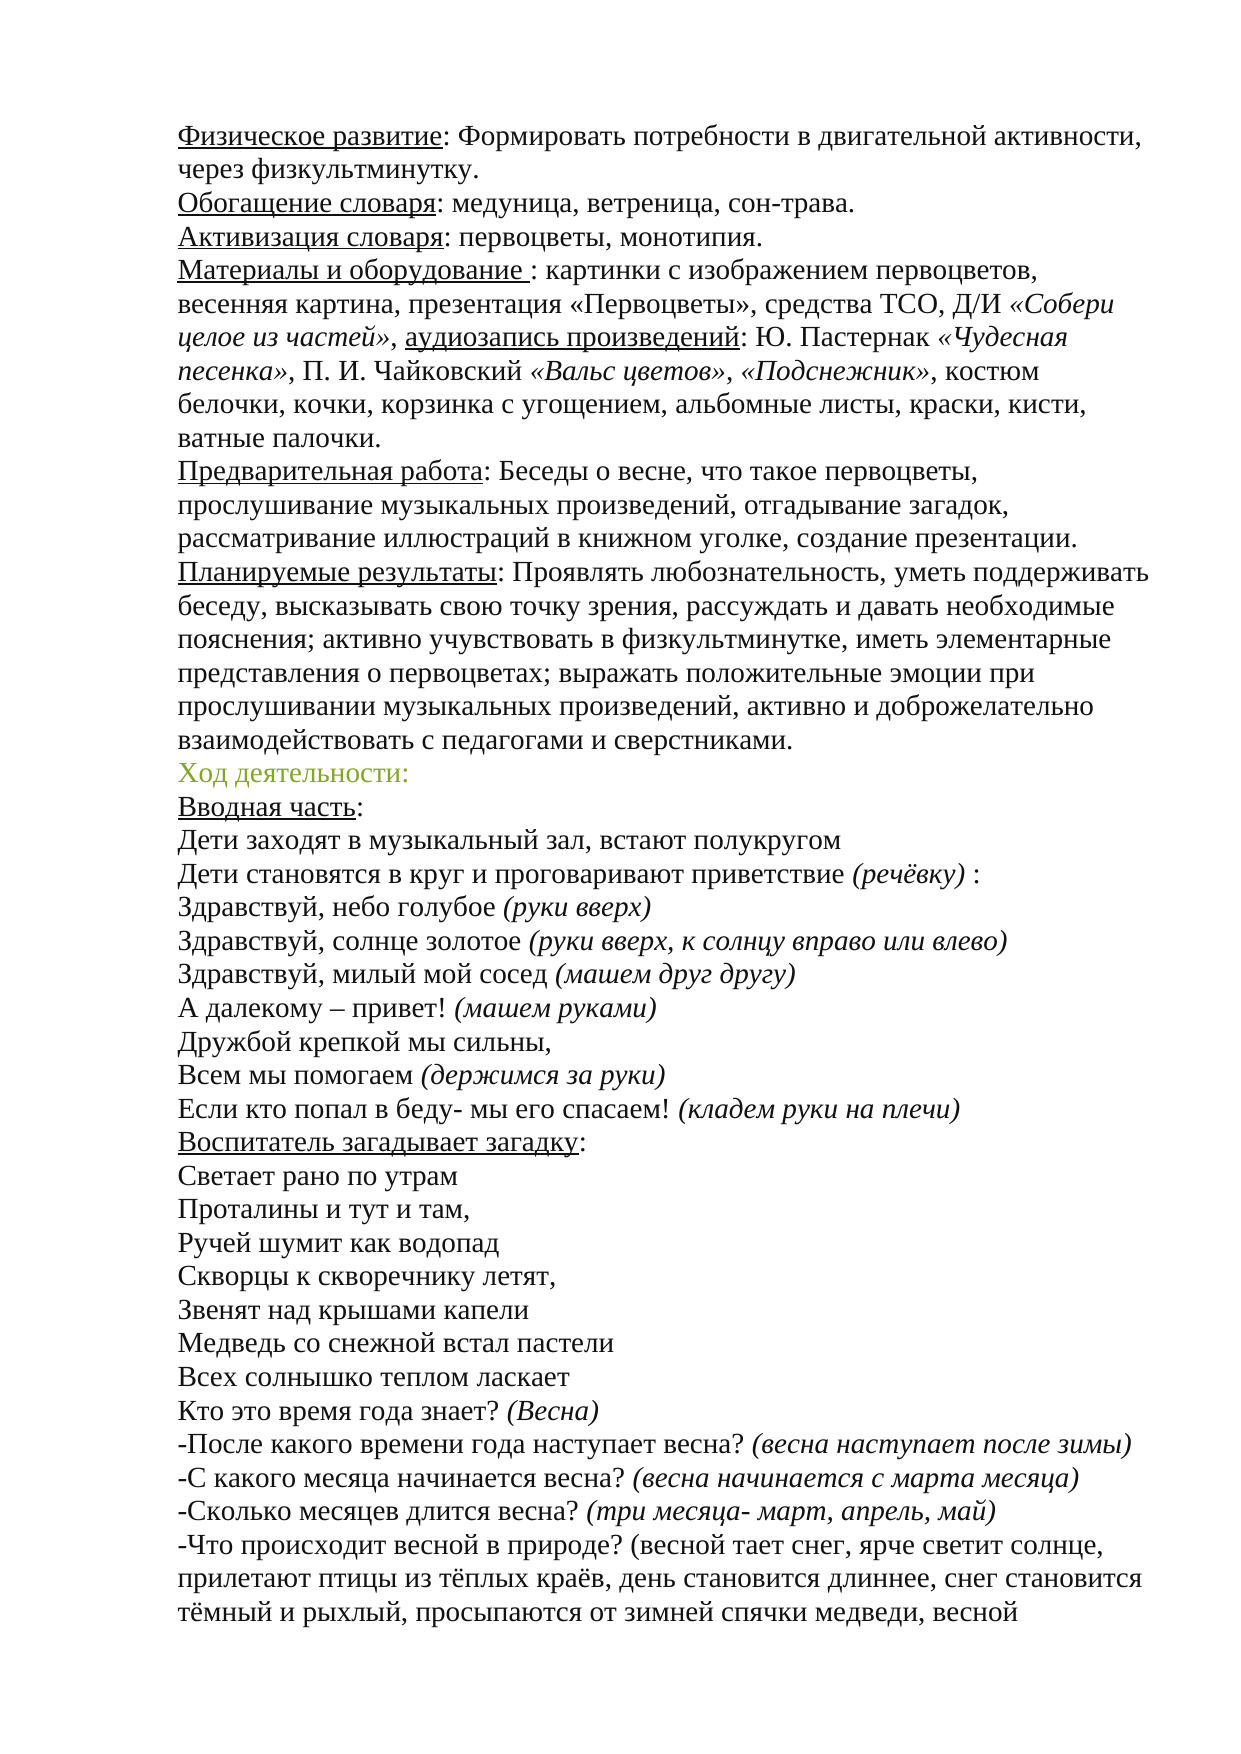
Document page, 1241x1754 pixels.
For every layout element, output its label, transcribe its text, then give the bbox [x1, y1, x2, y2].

text -С какого месяца начинается весна? (весна начинается с марта месяца) [177, 1460, 1152, 1493]
text А далекому – привет! (машем руками) [177, 990, 1152, 1024]
text Здравствуй, милый мой сосед (машем друг другу) [177, 957, 1152, 990]
text Светает рано по утрам [177, 1158, 1152, 1191]
text Воспитатель загадывает загадку: [177, 1124, 1152, 1158]
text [177, 1527, 1152, 1627]
text Дружбой крепкой мы сильны, [177, 1024, 1152, 1057]
text -Сколько месяцев длится весна? (три месяца- март, апрель, май) [177, 1493, 1152, 1527]
text Дети заходят в музыкальный зал, встают полукругом [177, 822, 1152, 856]
text Медведь со снежной встал пастели [177, 1326, 1152, 1359]
text Проталины и тут и там, [177, 1191, 1152, 1225]
text Вводная часть: [177, 789, 1152, 822]
text Если кто попал в беду- мы его спасаем! (кладем руки на плечи) [177, 1091, 1152, 1124]
text Обогащение словаря: медуница, ветреница, сон-трава. [177, 185, 1152, 219]
text Всех солнышко теплом ласкает [177, 1359, 1152, 1393]
text Кто это время года знает? (Весна) [177, 1393, 1152, 1426]
text Скворцы к скворечнику летят, [177, 1258, 1152, 1292]
text Здравствуй, небо голубое (руки вверх) [177, 889, 1152, 923]
text Звенят над крышами капели [177, 1292, 1152, 1326]
text Планируемые результаты: Проявлять любознательность, уметь поддерживать беседу, высказывать свою точку зрения, рассуждать и давать необходимые пояснения; активно учувствовать в физкультминутке, иметь элементарные представления о первоцветах; выражать положительные эмоции при прослушивании музыкальных произведений, активно и доброжелательно взаимодействовать с педагогами и сверстниками. [177, 554, 1152, 755]
text Материалы и оборудование : картинки с изображением первоцветов, весенняя картина, презентация «Первоцветы», средства ТСО, Д/И «Собери целое из частей», аудиозапись произведений: Ю. Пастернак «Чудесная песенка», П. И. Чайковский «Вальс цветов», «Подснежник», костюм белочки, кочки, корзинка с угощением, альбомные листы, краски, кисти, ватные палочки. [177, 252, 1152, 453]
text Всем мы помогаем (держимся за руки) [177, 1057, 1152, 1091]
text -После какого времени года наступает весна? (весна наступает после зимы) [177, 1426, 1152, 1460]
text Здравствуй, солнце золотое (руки вверх, к солнцу вправо или влево) [177, 923, 1152, 957]
text Активизация словаря: первоцветы, монотипия. [177, 219, 1152, 252]
text Физическое развитие: Формировать потребности в двигательной активности, через физкультминутку. [177, 118, 1152, 185]
text Дети становятся в круг и проговаривают приветствие (речёвку) : [177, 856, 1152, 889]
text Ход деятельности: [177, 755, 1152, 789]
text Предварительная работа: Беседы о весне, что такое первоцветы, прослушивание музыкальных произведений, отгадывание загадок, рассматривание иллюстраций в книжном уголке, создание презентации. [177, 453, 1152, 554]
text Ручей шумит как водопад [177, 1225, 1152, 1258]
